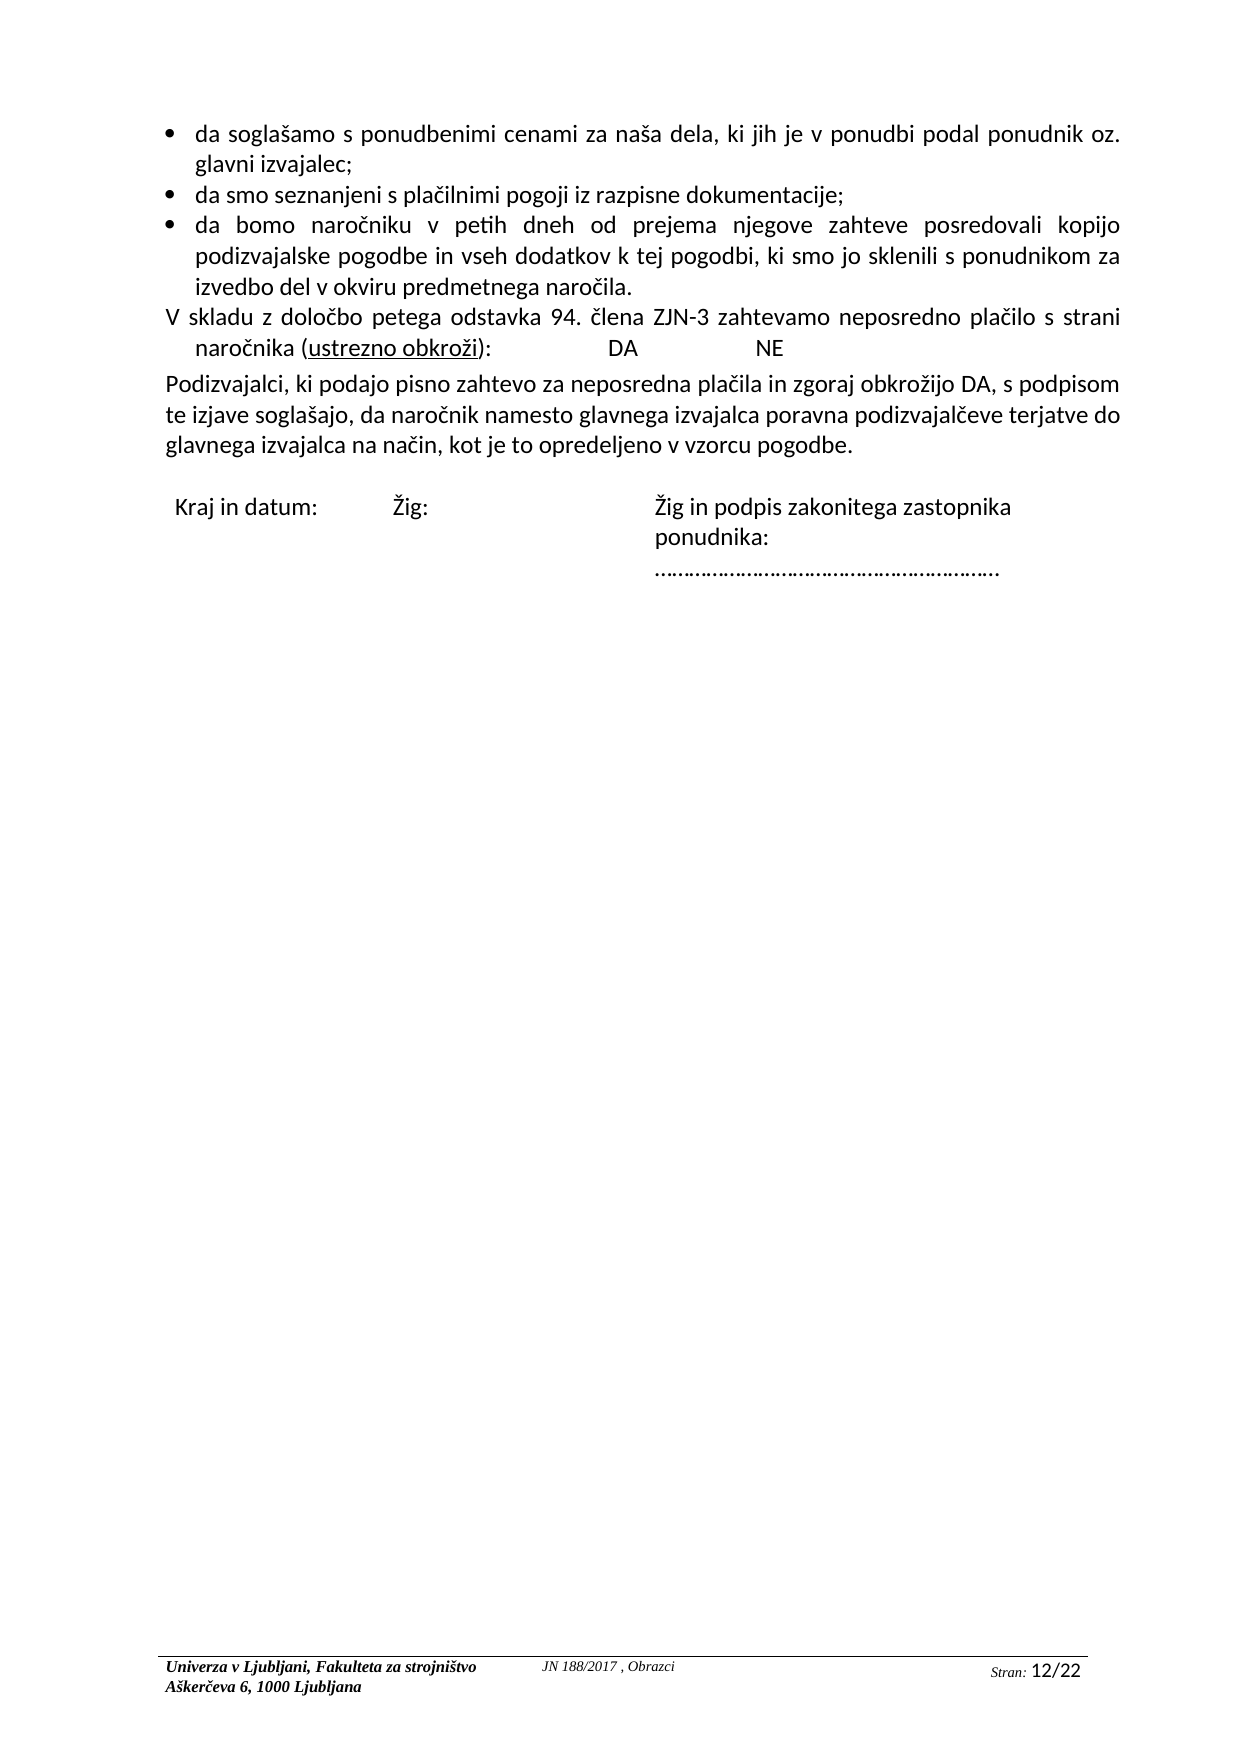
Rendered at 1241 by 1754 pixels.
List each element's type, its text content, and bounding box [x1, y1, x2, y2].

table_header Žig: [381, 491, 643, 582]
text V skladu z določbo petega odstavka 94. člena ZJN-3 zahtevamo neposredno plačilo s strani naročnika (ustrezno obkroži): DA NE [165, 301, 1122, 362]
list da smo seznanjeni s plačilnimi pogoji iz razpisne dokumentacije; [165, 179, 1122, 210]
text Podizvajalci, ki podajo pisno zahtevo za neposredna plačila in zgoraj obkrožijo DA, s podpisom te izjave soglašajo, da naročnik namesto glavnega izvajalca poravna podizvajalčeve terjatve do glavnega izvajalca na način, kot je to opredeljeno v vzorcu pogodbe. [165, 368, 1122, 460]
table_header Kraj in datum: [164, 491, 381, 582]
table_header Žig in podpis zakonitega zastopnika ponudnika: …………………………………………………… [643, 491, 1124, 582]
list da soglašamo s ponudbenimi cenami za naša dela, ki jih je v ponudbi podal ponudnik oz. glavni izvajalec; [165, 118, 1122, 179]
list da bomo naročniku v petih dneh od prejema njegove zahteve posredovali kopijo podizvajalske pogodbe in vseh dodatkov k tej pogodbi, ki smo jo sklenili s ponudnikom za izvedbo del v okviru predmetnega naročila. [165, 210, 1122, 301]
